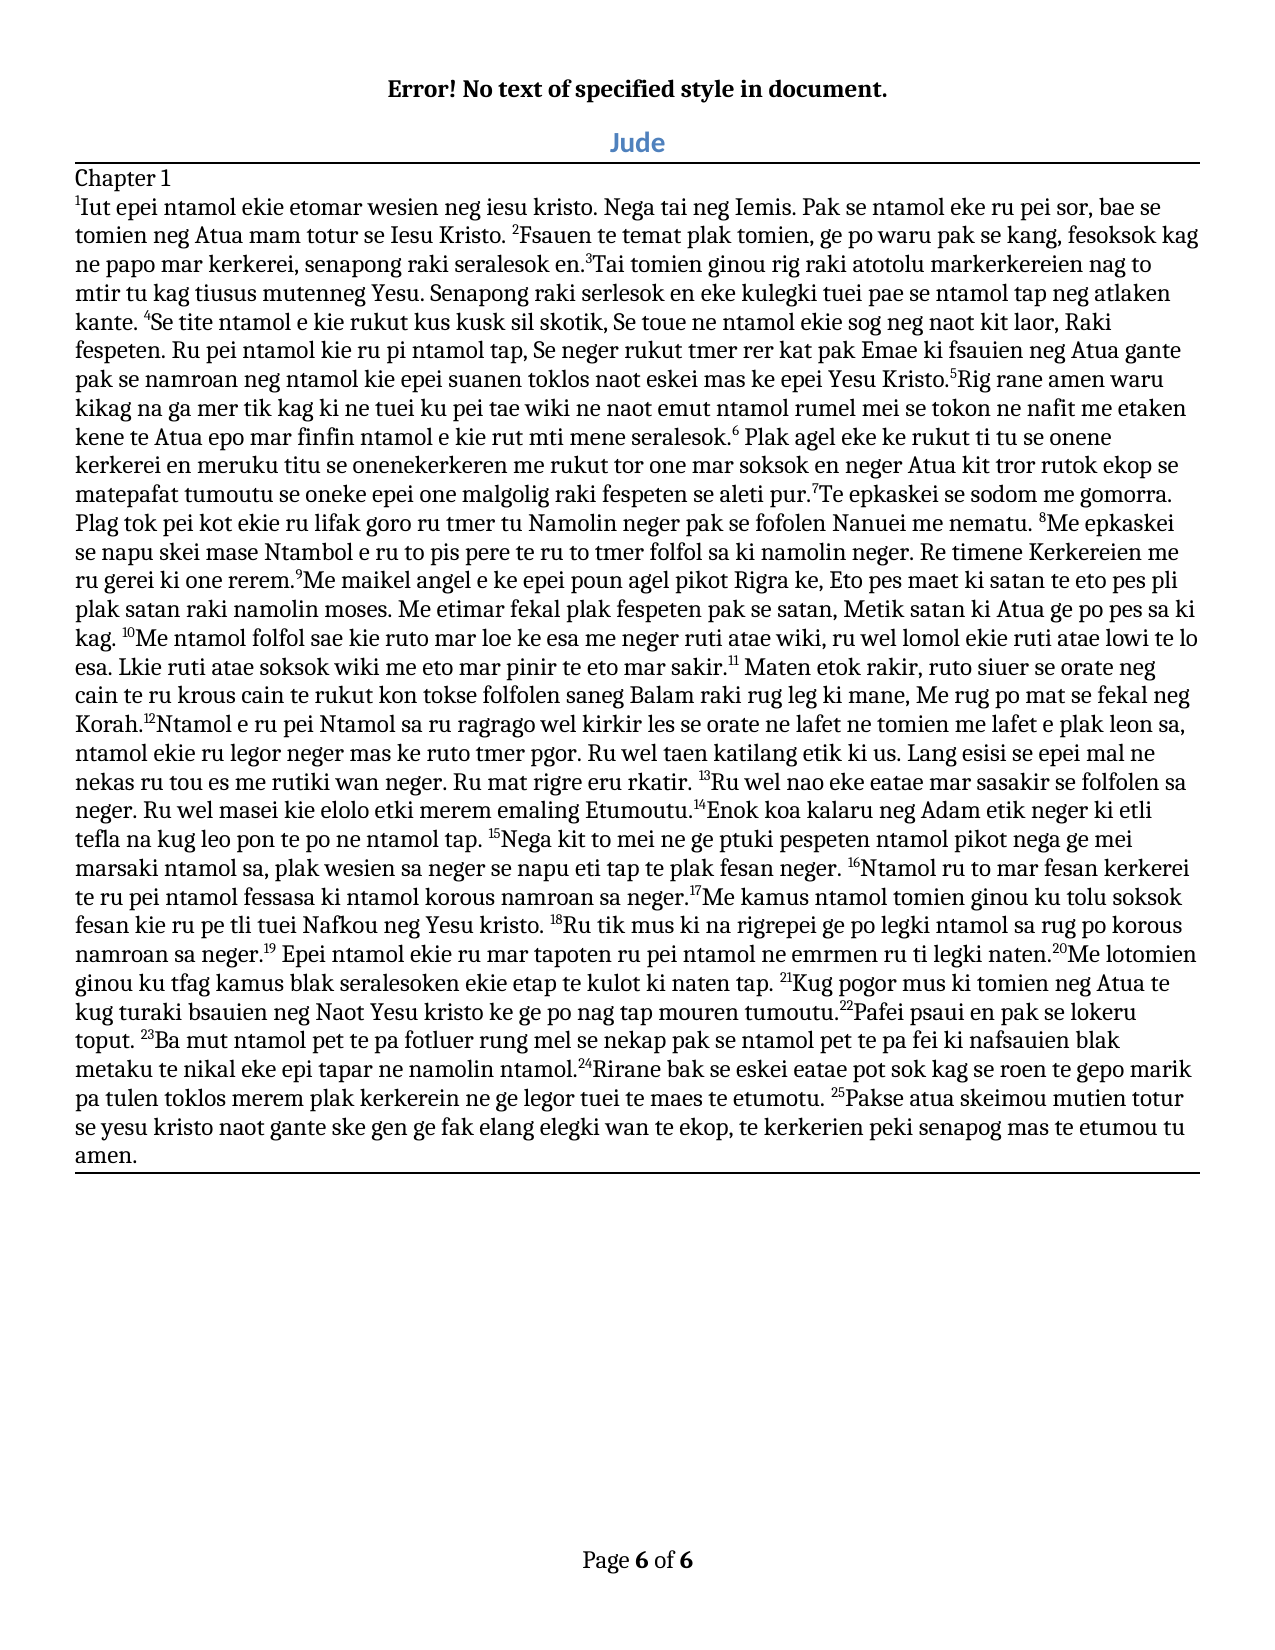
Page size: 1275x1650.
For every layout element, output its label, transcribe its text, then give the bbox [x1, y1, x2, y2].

text Chapter 1 1Iut epei ntamol ekie etomar wesien neg iesu kristo. Nega tai neg Iemis. Pak se ntamol eke ru pei sor, bae se tomien neg Atua mam totur se Iesu Kristo. 2Fsauen te temat plak tomien, ge po waru pak se kang, fesoksok kag ne papo mar kerkerei, senapong raki seralesok en.3Tai tomien ginou rig raki atotolu markerkereien nag to mtir tu kag tiusus mutenneg Yesu. Senapong raki serlesok en eke kulegki tuei pae se ntamol tap neg atlaken kante. 4Se tite ntamol e kie rukut kus kusk sil skotik, Se toue ne ntamol ekie sog neg naot kit laor, Raki fespeten. Ru pei ntamol kie ru pi ntamol tap, Se neger rukut tmer rer kat pak Emae ki fsauien neg Atua gante pak se namroan neg ntamol kie epei suanen toklos naot eskei mas ke epei Yesu Kristo.5Rig rane amen waru kikag na ga mer tik kag ki ne tuei ku pei tae wiki ne naot emut ntamol rumel mei se tokon ne nafit me etaken kene te Atua epo mar finfin ntamol e kie rut mti mene seralesok.6 Plak agel eke ke rukut ti tu se onene kerkerei en meruku titu se onenekerkeren me rukut tor one mar soksok en neger Atua kit tror rutok ekop se matepafat tumoutu se oneke epei one malgolig raki fespeten se aleti pur.7Te epkaskei se sodom me gomorra. Plag tok pei kot ekie ru lifak goro ru tmer tu Namolin neger pak se fofolen Nanuei me nematu. 8Me epkaskei se napu skei mase Ntambol e ru to pis pere te ru to tmer folfol sa ki namolin neger. Re timene Kerkereien me ru gerei ki one rerem.9Me maikel angel e ke epei poun agel pikot Rigra ke, Eto pes maet ki satan te eto pes pli plak satan raki namolin moses. Me etimar fekal plak fespeten pak se satan, Metik satan ki Atua ge po pes sa ki kag. 10Me ntamol folfol sae kie ruto mar loe ke esa me neger ruti atae wiki, ru wel lomol ekie ruti atae lowi te lo esa. Lkie ruti atae soksok wiki me eto mar pinir te eto mar sakir.11 Maten etok rakir, ruto siuer se orate neg cain te ru krous cain te rukut kon tokse folfolen saneg Balam raki rug leg ki mane, Me rug po mat se fekal neg Korah.12Ntamol e ru pei Ntamol sa ru ragrago wel kirkir les se orate ne lafet ne tomien me lafet e plak leon sa, ntamol ekie ru legor neger mas ke ruto tmer pgor. Ru wel taen katilang etik ki us. Lang esisi se epei mal ne nekas ru tou es me rutiki wan neger. Ru mat rigre eru rkatir. 13Ru wel nao eke eatae mar sasakir se folfolen sa neger. Ru wel masei kie elolo etki merem emaling Etumoutu.14Enok koa kalaru neg Adam etik neger ki etli tefla na kug leo pon te po ne ntamol tap. 15Nega kit to mei ne ge ptuki pespeten ntamol pikot nega ge mei marsaki ntamol sa, plak wesien sa neger se napu eti tap te plak fesan neger. 16Ntamol ru to mar fesan kerkerei te ru pei ntamol fessasa ki ntamol korous namroan sa neger.17Me kamus ntamol tomien ginou ku tolu soksok fesan kie ru pe tli tuei Nafkou neg Yesu kristo. 18Ru tik mus ki na rigrepei ge po legki ntamol sa rug po korous namroan sa neger.19 Epei ntamol ekie ru mar tapoten ru pei ntamol ne emrmen ru ti legki naten.20Me lotomien ginou ku tfag kamus blak seralesoken ekie etap te kulot ki naten tap. 21Kug pogor mus ki tomien neg Atua te kug turaki bsauien neg Naot Yesu kristo ke ge po nag tap mouren tumoutu.22Pafei psaui en pak se lokeru toput. 23Ba mut ntamol pet te pa fotluer rung mel se nekap pak se ntamol pet te pa fei ki nafsauien blak metaku te nikal eke epi tapar ne namolin ntamol.24Rirane bak se eskei eatae pot sok kag se roen te gepo marik pa tulen toklos merem plak kerkerein ne ge legor tuei te maes te etumotu. 25Pakse atua skeimou mutien totur se yesu kristo naot gante ske gen ge fak elang elegki wan te ekop, te kerkerien peki senapog mas te etumou tu amen. [75, 164, 1200, 1172]
subtitle Jude [75, 124, 1200, 162]
